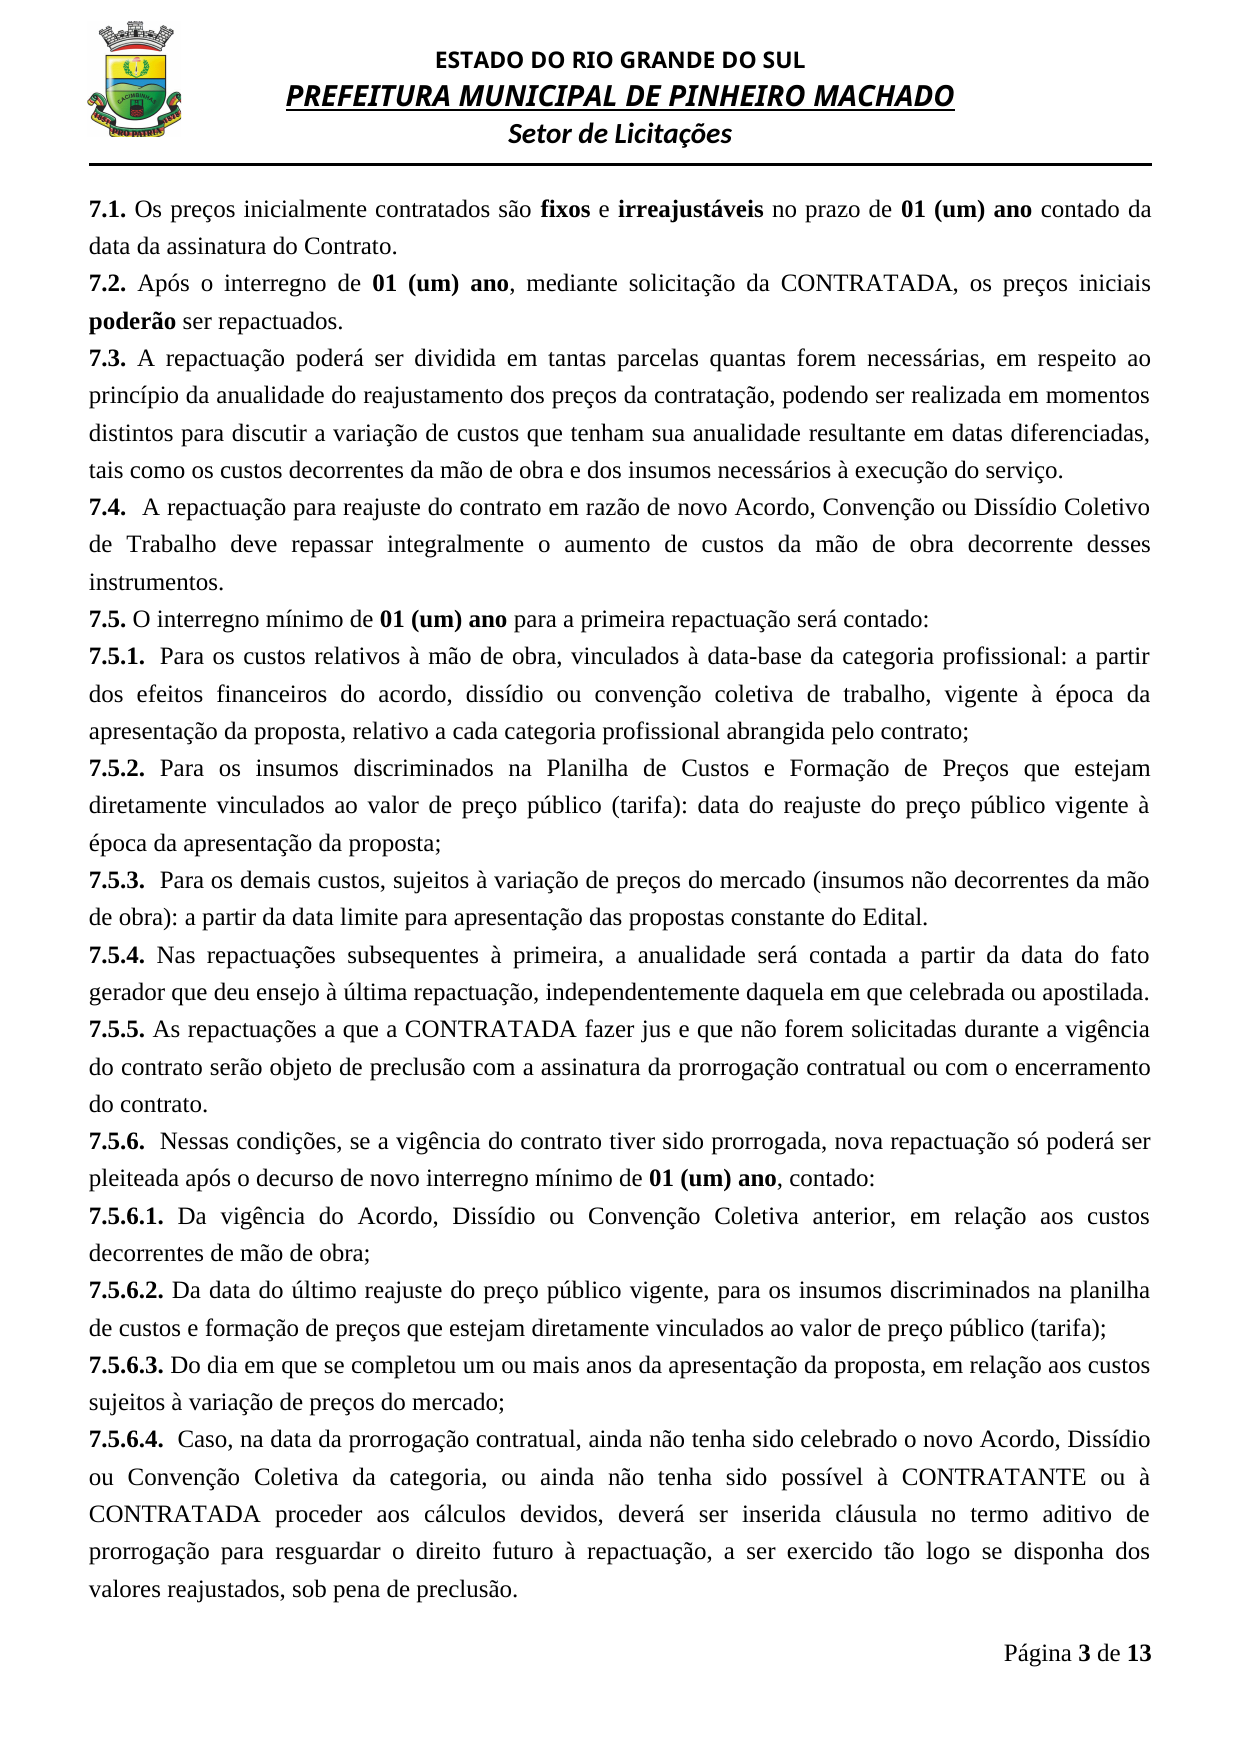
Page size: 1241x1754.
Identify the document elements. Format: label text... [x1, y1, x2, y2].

text 7.5.3. Para os demais custos, sujeitos à variação de preços do mercado (insumos não decorrentes da mão de obra): a partir da data limite para apresentação das propostas constante do Edital. [89, 865, 1152, 931]
text 7.4. A repactuação para reajuste do contrato em razão de novo Acordo, Convenção ou Dissídio Coletivo de Trabalho deve repassar integralmente o aumento de custos da mão de obra decorrente desses instrumentos. [89, 492, 1152, 596]
text 7.5.1. Para os custos relativos à mão de obra, vinculados à data-base da categoria profissional: a partir dos efeitos financeiros do acordo, dissídio ou convenção coletiva de trabalho, vigente à época da apresentação da proposta, relativo a cada categoria profissional abrangida pelo contrato; [89, 641, 1152, 745]
text 7.5.2. Para os insumos discriminados na Planilha de Custos e Formação de Preços que estejam diretamente vinculados ao valor de preço público (tarifa): data do reajuste do preço público vigente à época da apresentação da proposta; [89, 753, 1152, 857]
text 7.5.6.4. Caso, na data da prorrogação contratual, ainda não tenha sido celebrado o novo Acordo, Dissídio ou Convenção Coletiva da categoria, ou ainda não tenha sido possível à CONTRATANTE ou à CONTRATADA proceder aos cálculos devidos, deverá ser inserida cláusula no termo aditivo de prorrogação para resguardar o direito futuro à repactuação, a ser exercido tão logo se disponha dos valores reajustados, sob pena de preclusão. [89, 1424, 1152, 1602]
text 7.5.6.3. Do dia em que se completou um ou mais anos da apresentação da proposta, em relação aos custos sujeitos à variação de preços do mercado; [89, 1350, 1152, 1416]
text 7.5.6.1. Da vigência do Acordo, Dissídio ou Convenção Coletiva anterior, em relação aos custos decorrentes de mão de obra; [89, 1201, 1152, 1267]
picture [87, 21, 182, 137]
text 7.1. Os preços inicialmente contratados são fixos e irreajustáveis no prazo de 01 (um) ano contado da data da assinatura do Contrato. [89, 194, 1152, 260]
text 7.5.5. As repactuações a que a CONTRATADA fazer jus e que não forem solicitadas durante a vigência do contrato serão objeto de preclusão com a assinatura da prorrogação contratual ou com o encerramento do contrato. [89, 1014, 1152, 1118]
text 7.5. O interregno mínimo de 01 (um) ano para a primeira repactuação será contado: [89, 604, 1152, 633]
text 7.5.4. Nas repactuações subsequentes à primeira, a anualidade será contada a partir da data do fato gerador que deu ensejo à última repactuação, independentemente daquela em que celebrada ou apostilada. [89, 940, 1152, 1006]
text 7.5.6. Nessas condições, se a vigência do contrato tiver sido prorrogada, nova repactuação só poderá ser pleiteada após o decurso de novo interregno mínimo de 01 (um) ano, contado: [89, 1126, 1152, 1192]
text 7.3. A repactuação poderá ser dividida em tantas parcelas quantas forem necessárias, em respeito ao princípio da anualidade do reajustamento dos preços da contratação, podendo ser realizada em momentos distintos para discutir a variação de custos que tenham sua anualidade resultante em datas diferenciadas, tais como os custos decorrentes da mão de obra e dos insumos necessários à execução do serviço. [89, 343, 1152, 484]
text 7.5.6.2. Da data do último reajuste do preço público vigente, para os insumos discriminados na planilha de custos e formação de preços que estejam diretamente vinculados ao valor de preço público (tarifa); [89, 1275, 1152, 1341]
text 7.2. Após o interregno de 01 (um) ano, mediante solicitação da CONTRATADA, os preços iniciais poderão ser repactuados. [89, 268, 1152, 334]
